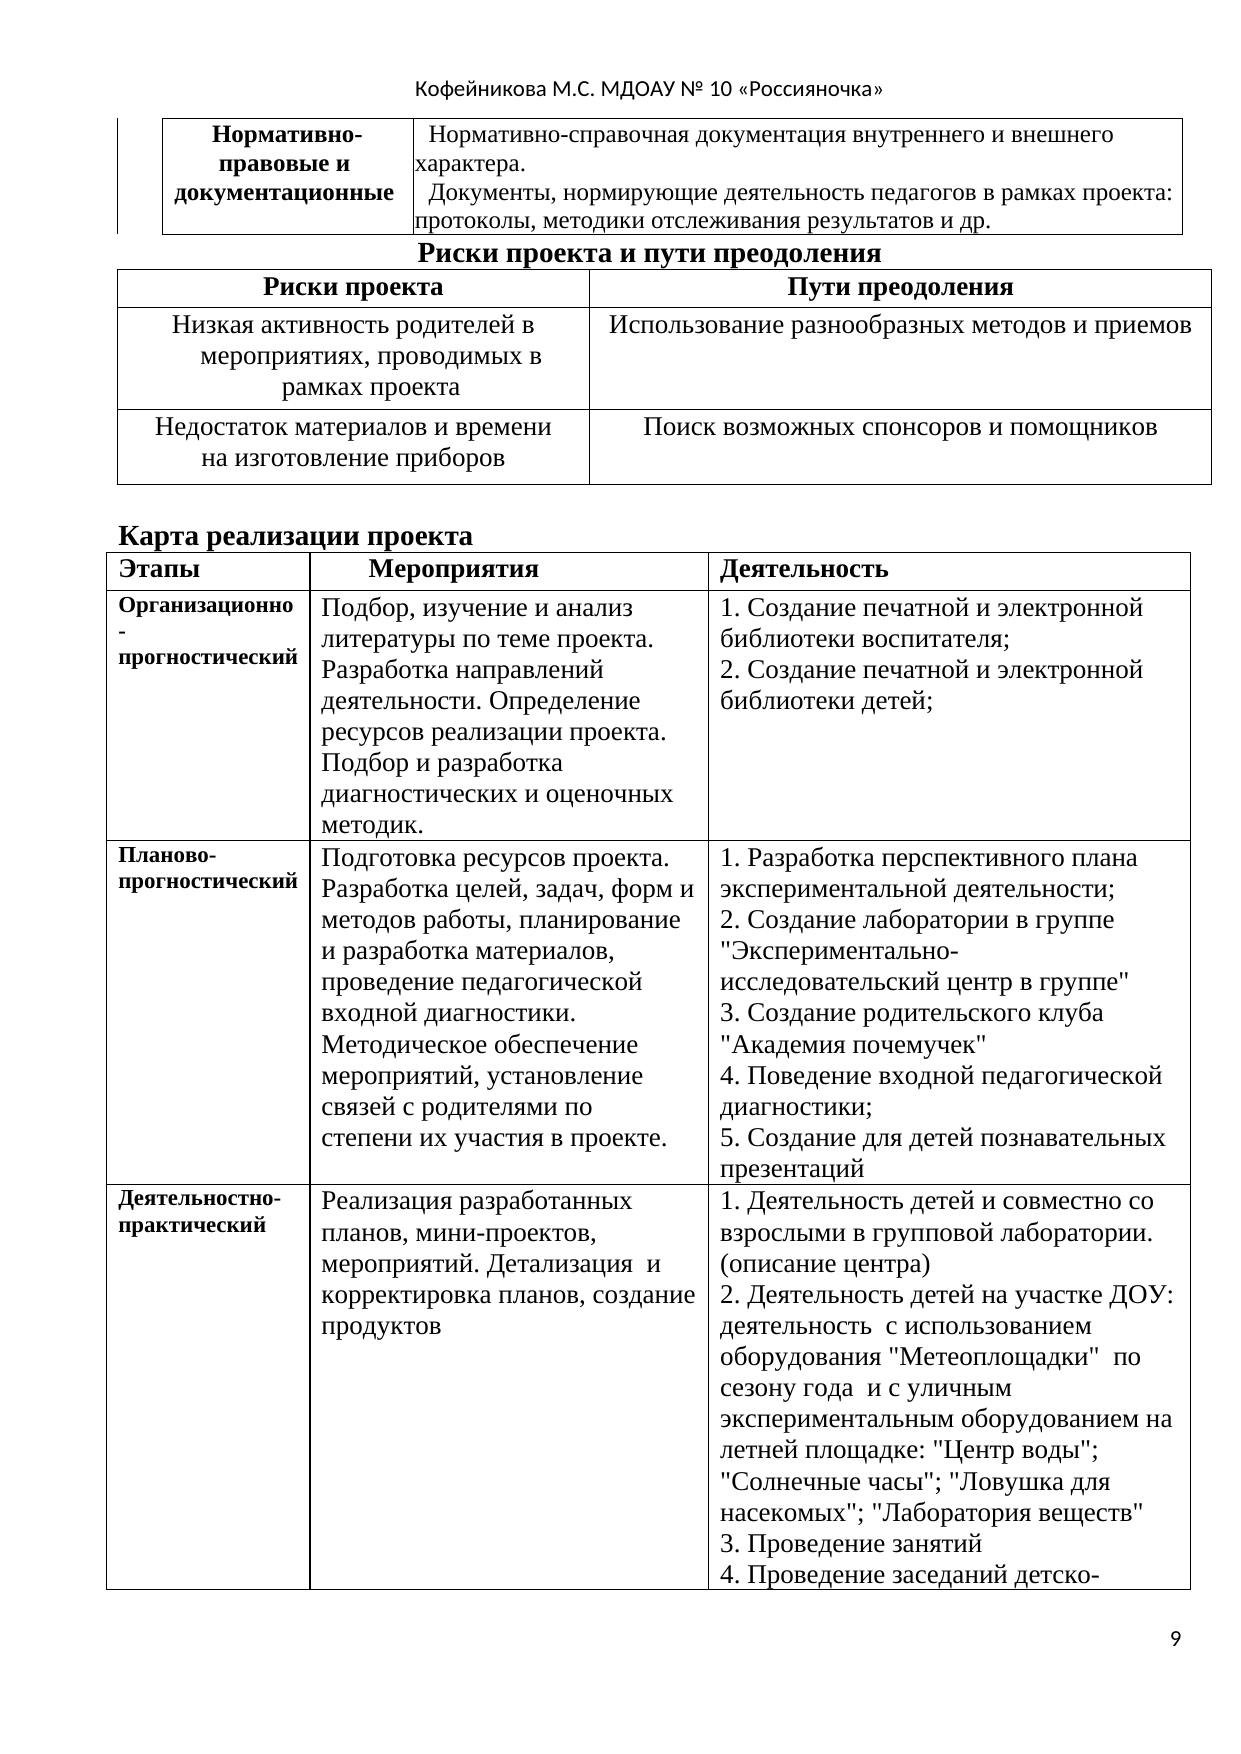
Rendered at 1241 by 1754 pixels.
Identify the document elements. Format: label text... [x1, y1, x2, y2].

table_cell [709, 1185, 1190, 1589]
table_cell Нормативно-правовые и документационные [163, 119, 413, 234]
table_cell Организационно- прогностический [107, 591, 309, 840]
table_cell Недостаток материалов и времени на изготовление приборов [118, 410, 589, 483]
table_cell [107, 1185, 309, 1589]
table_cell 1. Разработка перспективного плана экспериментальной деятельности; 2. Создание лаборатории в группе "Экспериментально-исследовательский центр в группе" 3. Создание родительского клуба "Академия почемучек" 4. Поведение входной педагогической диагностики; 5. Создание для детей познавательных презентаций [709, 841, 1190, 1183]
table_header Пути преодоления [590, 270, 1211, 307]
text Риски проекта и пути преодоления [118, 235, 1181, 269]
table_cell Подбор, изучение и анализ литературы по теме проекта. Разработка направлений деятельности. Определение ресурсов реализации проекта. Подбор и разработка диагностических и оценочных методик. [311, 591, 708, 840]
table_header Мероприятия [311, 553, 708, 589]
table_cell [311, 1185, 708, 1589]
table_header Этапы [107, 553, 309, 589]
text Карта реализации проекта [118, 518, 1181, 552]
table_cell Использование разнообразных методов и приемов [590, 308, 1211, 409]
table_header Деятельность [709, 553, 1190, 589]
table_cell Низкая активность родителей в мероприятиях, проводимых в рамках проекта [118, 308, 589, 409]
table_cell Планово-прогностический [107, 841, 309, 1183]
table_cell Поиск возможных спонсоров и помощников [590, 410, 1211, 483]
table_cell Подготовка ресурсов проекта. Разработка целей, задач, форм и методов работы, планирование и разработка материалов, проведение педагогической входной диагностики. Методическое обеспечение мероприятий, установление связей с родителями по степени их участия в проекте. [311, 841, 708, 1183]
table_header Риски проекта [118, 270, 589, 307]
table_cell Нормативно-справочная документация внутреннего и внешнего характера. Документы, нормирующие деятельность педагогов в рамках проекта: протоколы, методики отслеживания результатов и др. [414, 119, 1182, 234]
table_cell 1. Создание печатной и электронной библиотеки воспитателя; 2. Создание печатной и электронной библиотеки детей; [709, 591, 1190, 840]
